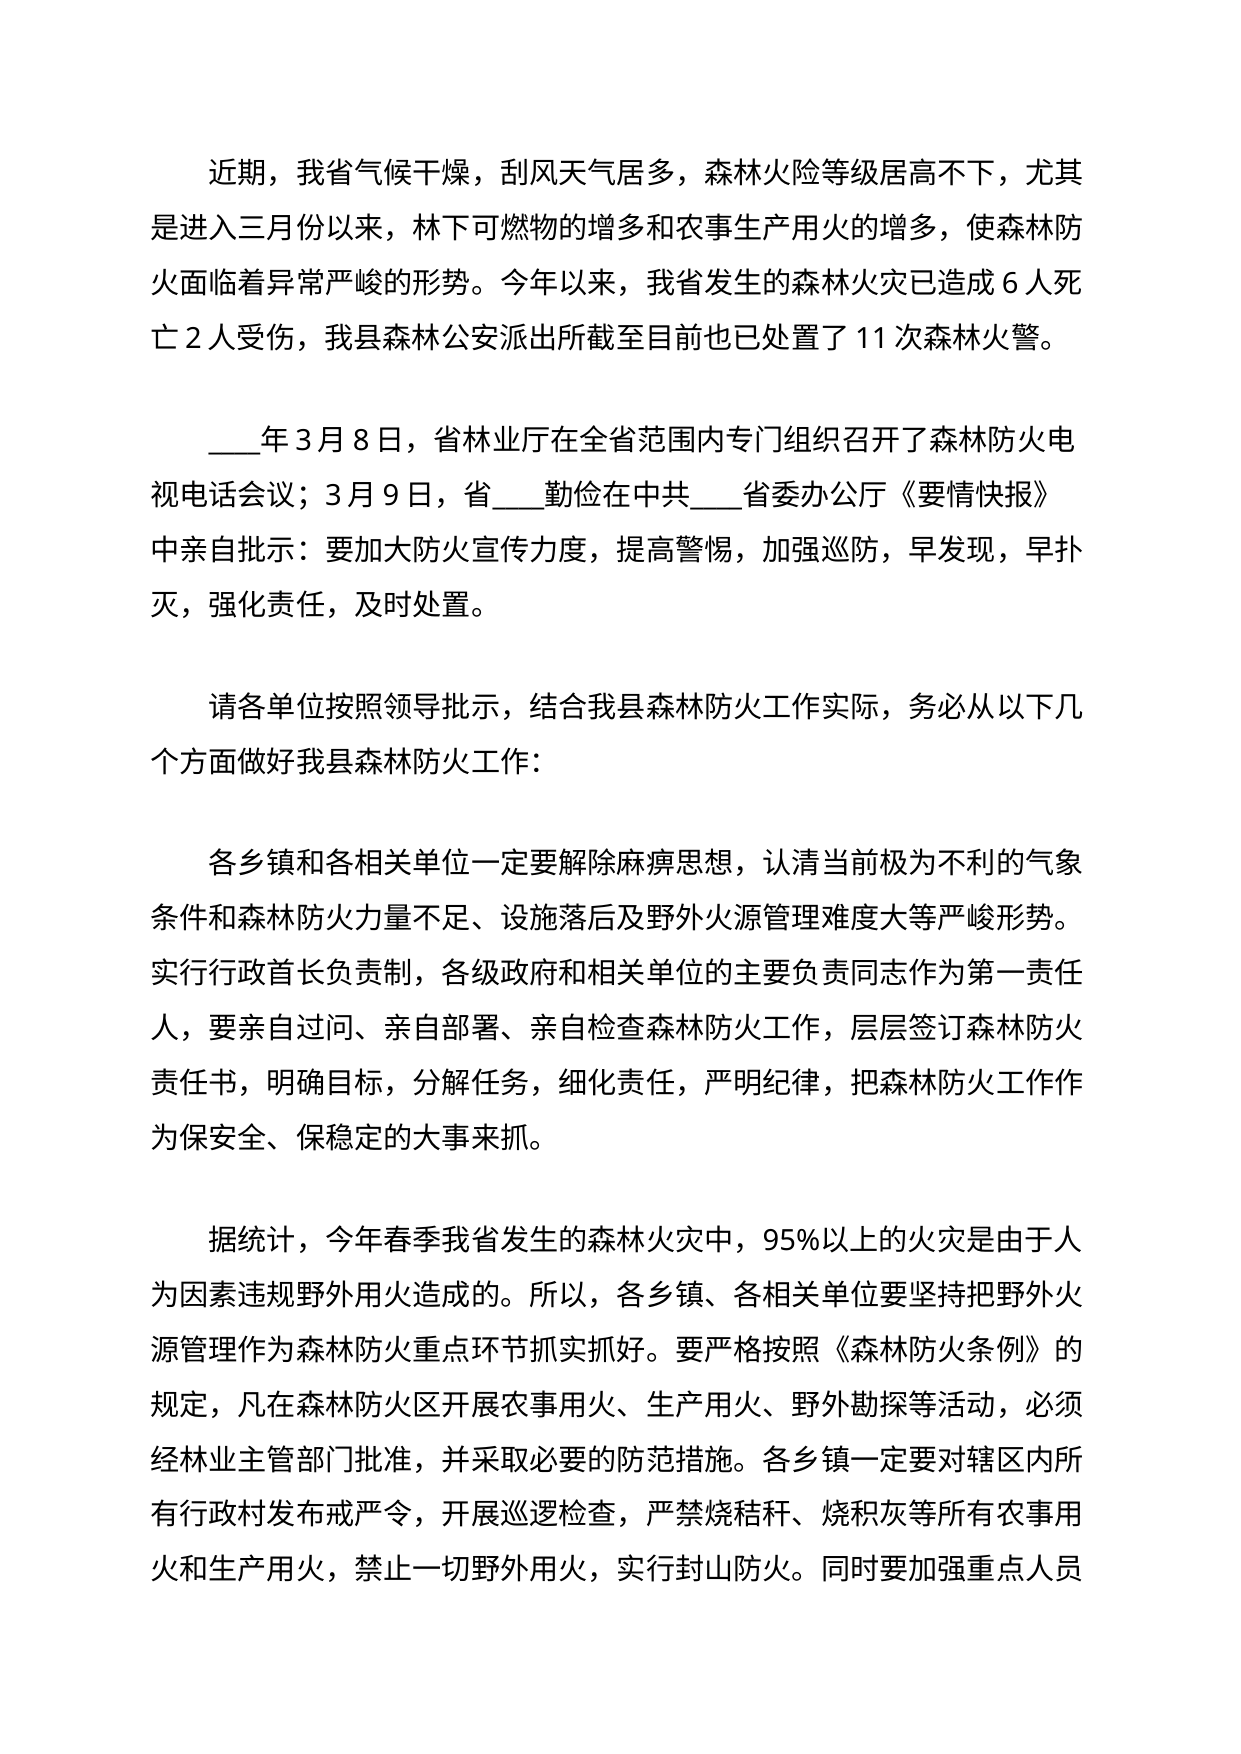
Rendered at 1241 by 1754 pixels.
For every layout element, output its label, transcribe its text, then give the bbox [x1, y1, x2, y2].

text 近期，我省气候干燥，刮风天气居多，森林火险等级居高不下，尤其是进入三月份以来，林下可燃物的增多和农事生产用火的增多，使森林防火面临着异常严峻的形势。今年以来，我省发生的森林火灾已造成6人死亡2人受伤，我县森林公安派出所截至目前也已处置了11次森林火警。 [150, 150, 1090, 357]
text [150, 1216, 1090, 1588]
text 请各单位按照领导批示，结合我县森林防火工作实际，务必从以下几个方面做好我县森林防火工作： [150, 683, 1090, 781]
text 各乡镇和各相关单位一定要解除麻痹思想，认清当前极为不利的气象条件和森林防火力量不足、设施落后及野外火源管理难度大等严峻形势。实行行政首长负责制，各级政府和相关单位的主要负责同志作为第一责任人，要亲自过问、亲自部署、亲自检查森林防火工作，层层签订森林防火责任书，明确目标，分解任务，细化责任，严明纪律，把森林防火工作作为保安全、保稳定的大事来抓。 [150, 840, 1090, 1157]
text ____年3月8日，省林业厅在全省范围内专门组织召开了森林防火电视电话会议；3月9日，省____勤俭在中共____省委办公厅《要情快报》中亲自批示：要加大防火宣传力度，提高警惕，加强巡防，早发现，早扑灭，强化责任，及时处置。 [150, 417, 1090, 624]
